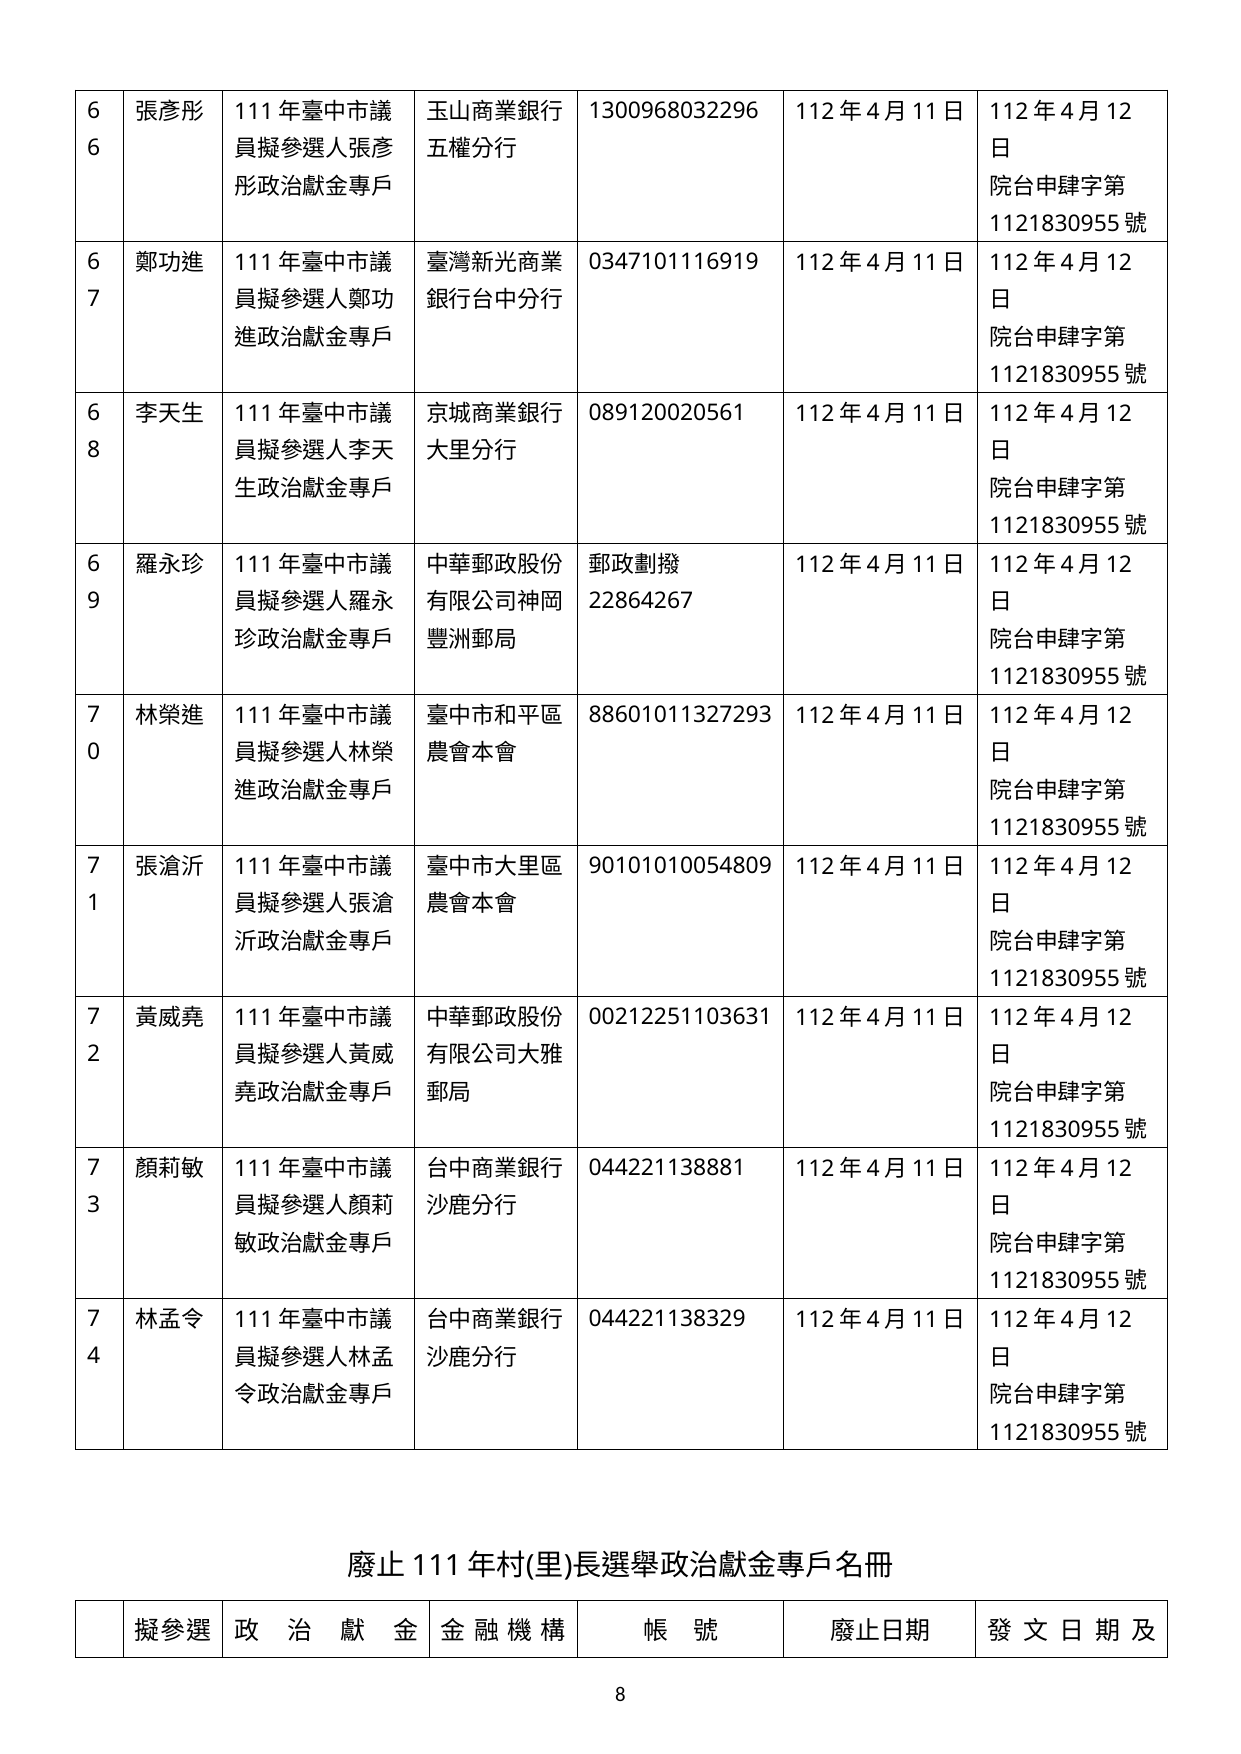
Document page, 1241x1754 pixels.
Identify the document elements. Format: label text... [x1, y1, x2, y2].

table_cell 台中商業銀行沙鹿分行 [415, 1148, 577, 1298]
table_cell 台中商業銀行沙鹿分行 [415, 1299, 577, 1449]
table_cell 69 [76, 544, 123, 694]
text 廢止111年村(里)長選舉政治獻金專戶名冊 [75, 1525, 1165, 1600]
table_cell 089120020561 [578, 393, 783, 543]
table_cell 112年4月12日 院台申肆字第1121830955號 [978, 544, 1167, 694]
table_cell 112年4月12日 院台申肆字第1121830955號 [978, 997, 1167, 1147]
table_cell 111年臺中市議員擬參選人黃威堯政治獻金專戶 [223, 997, 414, 1147]
table_cell 臺中市和平區農會本會 [415, 695, 577, 845]
table_cell 112年4月11日 [784, 1148, 977, 1298]
table_cell 京城商業銀行大里分行 [415, 393, 577, 543]
table_cell 臺中市大里區農會本會 [415, 846, 577, 996]
table_cell 72 [76, 997, 123, 1147]
table_cell 112年4月11日 [784, 695, 977, 845]
table_cell 張彥彤 [124, 91, 222, 241]
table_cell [978, 91, 1167, 241]
table_cell 70 [76, 695, 123, 845]
table_cell 88601011327293 [578, 695, 783, 845]
table_cell 112年4月12日 院台申肆字第1121830955號 [978, 1148, 1167, 1298]
table_header 帳號 [578, 1601, 783, 1657]
table_header 發文日期及 文號 [976, 1601, 1167, 1657]
table_cell 郵政劃撥22864267 [578, 544, 783, 694]
table_cell 111年臺中市議員擬參選人張彥彤政治獻金專戶 [223, 91, 414, 241]
table_cell 1300968032296 [578, 91, 783, 241]
table_cell 羅永珍 [124, 544, 222, 694]
table_cell 112年4月11日 [784, 997, 977, 1147]
table_cell 112年4月11日 [784, 91, 977, 241]
table_cell 67 [76, 242, 123, 392]
table_cell 112年4月11日 [784, 544, 977, 694]
table_header 政治獻金 專戶名稱 [223, 1601, 429, 1657]
table_cell 044221138881 [578, 1148, 783, 1298]
table_cell 0347101116919 [578, 242, 783, 392]
table_cell 玉山商業銀行五權分行 [415, 91, 577, 241]
table_cell 黃威堯 [124, 997, 222, 1147]
table_cell 顏莉敏 [124, 1148, 222, 1298]
table_cell 112年4月12日 院台申肆字第1121830955號 [978, 393, 1167, 543]
table_cell 111年臺中市議員擬參選人鄭功進政治獻金專戶 [223, 242, 414, 392]
table_header [76, 1601, 123, 1657]
table_cell 111年臺中市議員擬參選人林孟令政治獻金專戶 [223, 1299, 414, 1449]
table_cell 112年4月11日 [784, 1299, 977, 1449]
table_cell 林孟令 [124, 1299, 222, 1449]
table_cell 112年4月11日 [784, 242, 977, 392]
table_cell 111年臺中市議員擬參選人張滄沂政治獻金專戶 [223, 846, 414, 996]
table_cell 111年臺中市議員擬參選人林榮進政治獻金專戶 [223, 695, 414, 845]
table_cell 68 [76, 393, 123, 543]
table_cell 中華郵政股份有限公司大雅郵局 [415, 997, 577, 1147]
table_cell 鄭功進 [124, 242, 222, 392]
table_cell 林榮進 [124, 695, 222, 845]
table_header 擬參選人姓名 [124, 1601, 222, 1657]
table_cell 71 [76, 846, 123, 996]
table_cell 張滄沂 [124, 846, 222, 996]
table_cell 111年臺中市議員擬參選人羅永珍政治獻金專戶 [223, 544, 414, 694]
table_cell 044221138329 [578, 1299, 783, 1449]
table_cell 112年4月12日 院台申肆字第1121830955號 [978, 695, 1167, 845]
table_cell 112年4月12日 院台申肆字第1121830955號 [978, 242, 1167, 392]
table_cell 112年4月12日 院台申肆字第1121830955號 [978, 1299, 1167, 1449]
table_cell 112年4月11日 [784, 846, 977, 996]
table_cell 112年4月12日 院台申肆字第1121830955號 [978, 846, 1167, 996]
table_cell 74 [76, 1299, 123, 1449]
table_cell 臺灣新光商業銀行台中分行 [415, 242, 577, 392]
table_cell 90101010054809 [578, 846, 783, 996]
table_cell 112年4月11日 [784, 393, 977, 543]
table_header 金融機構 名稱 [430, 1601, 577, 1657]
table_cell 李天生 [124, 393, 222, 543]
table_cell 00212251103631 [578, 997, 783, 1147]
table_cell 66 [76, 91, 123, 241]
table_header 廢止日期 [784, 1601, 975, 1657]
table_cell 111年臺中市議員擬參選人李天生政治獻金專戶 [223, 393, 414, 543]
table_cell 中華郵政股份有限公司神岡豐洲郵局 [415, 544, 577, 694]
table_cell 73 [76, 1148, 123, 1298]
table_cell 111年臺中市議員擬參選人顏莉敏政治獻金專戶 [223, 1148, 414, 1298]
